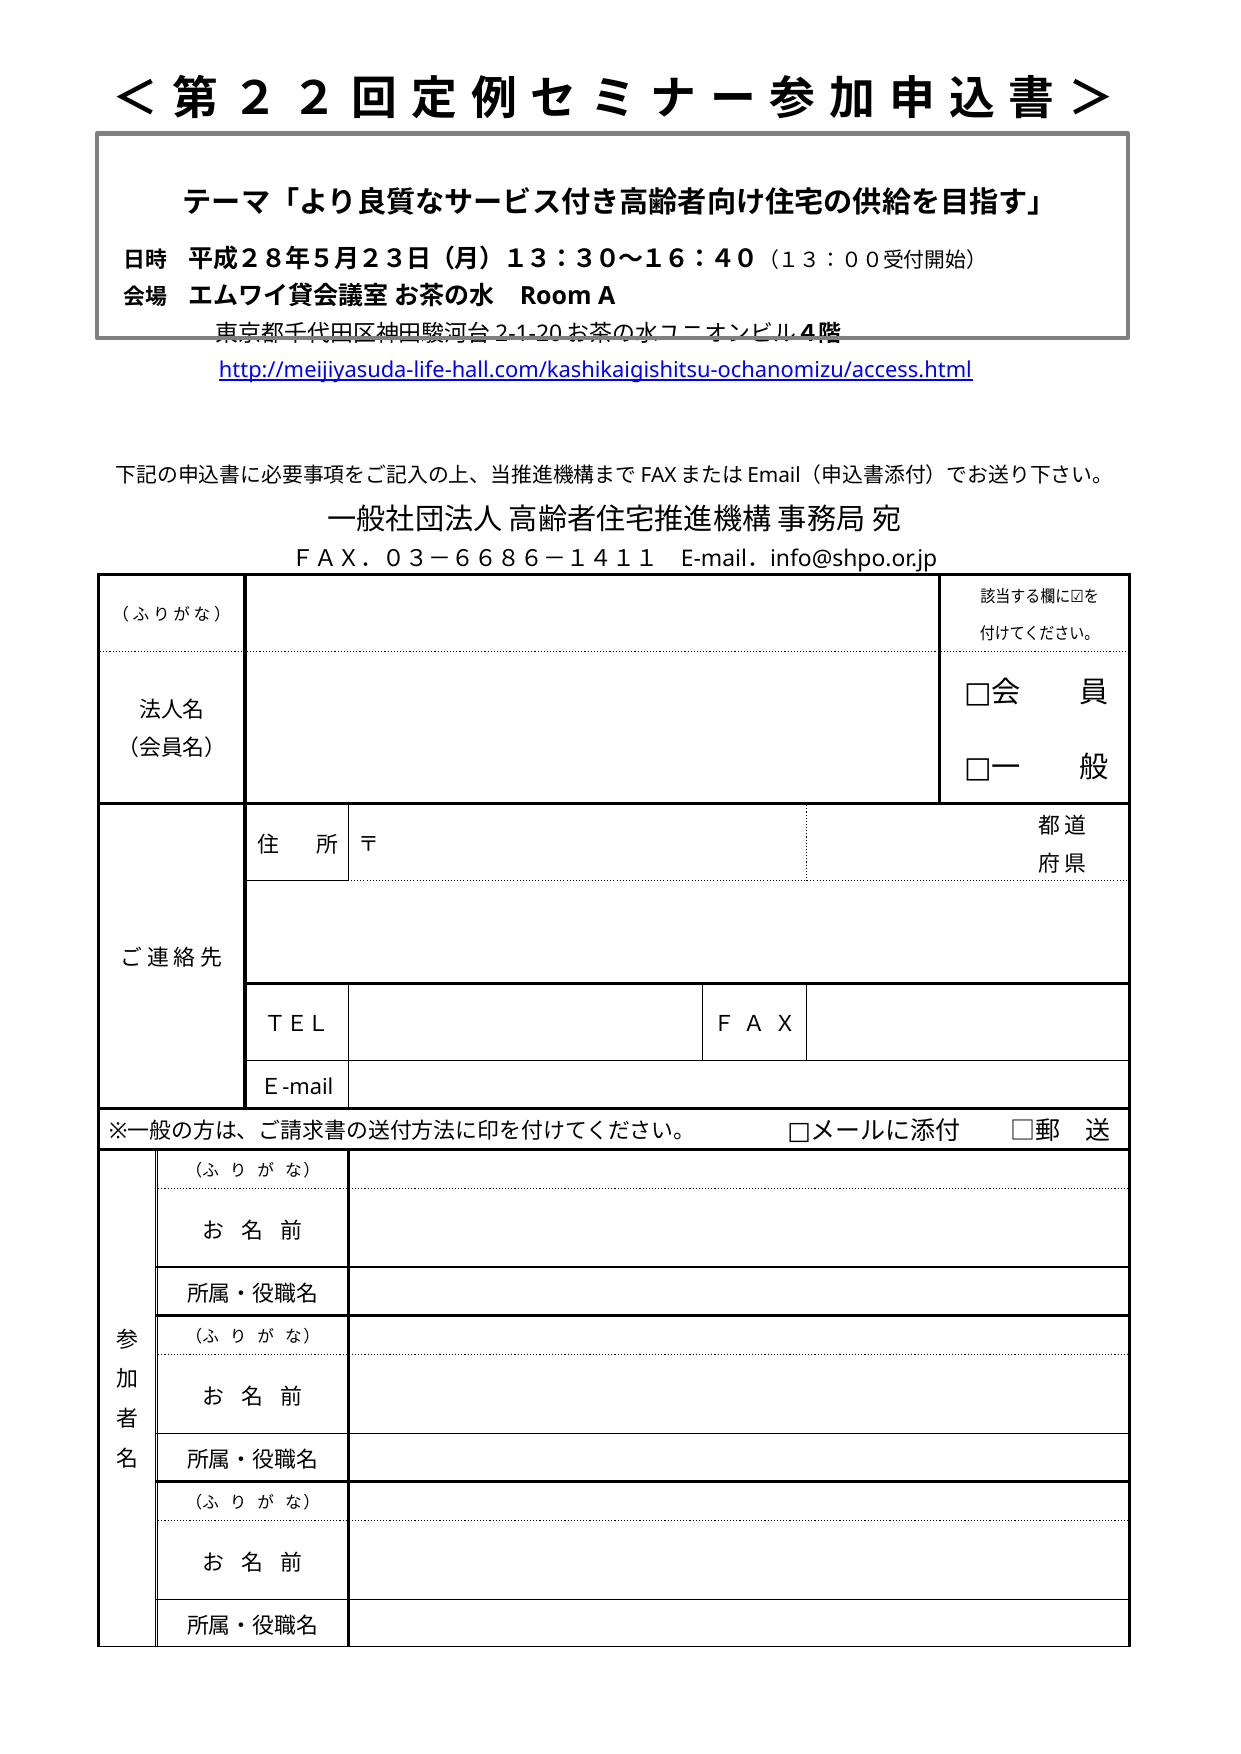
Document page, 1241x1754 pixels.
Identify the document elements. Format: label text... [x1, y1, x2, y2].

table_cell 〒 [349, 805, 806, 880]
table_cell Ｅ-mail [247, 1061, 348, 1107]
table_cell 所属・役職名 [158, 1268, 347, 1314]
table_cell ※一般の方は、ご請求書の送付方法に印を付けてください。 [100, 1110, 777, 1148]
table_cell 所属・役職名 [158, 1434, 347, 1480]
table_cell 住 所 [247, 805, 348, 880]
table_cell [247, 651, 938, 802]
subtitle 日時 平成２８年５月２３日（月）１３：３０～１６：４０（１３：００受付開始） [112, 237, 1116, 275]
table_header （ ふ り が な ） [100, 576, 243, 651]
text ＜第２２回定例セミナー参加申込書＞ [112, 71, 1116, 125]
text 一般社団法人 高齢者住宅推進機構 事務局 宛 [112, 487, 1116, 539]
table_cell ご 連 絡 先 [100, 805, 243, 1107]
table_cell 都 道 府 県 [1028, 805, 1128, 880]
table_cell 法人名 （会員名） [100, 651, 243, 802]
table_cell [350, 1317, 1128, 1354]
table_cell [350, 1483, 1128, 1520]
table_cell ＦＡＸ [703, 985, 806, 1060]
table_cell □メールに添付 □郵 送 [777, 1110, 1128, 1148]
table_cell [350, 1268, 1128, 1314]
table_cell [350, 1520, 1128, 1598]
table_cell （ふりがな） [158, 1317, 347, 1354]
table_cell お名前 [158, 1354, 347, 1432]
table_cell （ふりがな） [158, 1151, 347, 1188]
table_header 該当する欄に☑を 付けてください。 [941, 576, 1128, 651]
table_cell お名前 [158, 1188, 347, 1266]
text ＦＡＸ．０３－６６８６－１４１１ E-mail．info@shpo.or.jp [112, 539, 1116, 573]
text 下記の申込書に必要事項をご記入の上、当推進機構までFAXまたはEmail（申込書添付）でお送り下さい。 [112, 462, 1116, 487]
table_cell [349, 1061, 1128, 1107]
text テーマ「より良質なサービス付き高齢者向け住宅の供給を目指す」 [123, 162, 1116, 237]
table_cell [807, 985, 1128, 1060]
text 会場 エムワイ貸会議室 お茶の水 Room A [112, 275, 1116, 312]
table_cell （ふりがな） [158, 1483, 347, 1520]
table_cell □会 員 □一 般 [941, 651, 1128, 802]
table_cell [350, 1434, 1128, 1480]
text 東京都千代田区神田駿河台2-1-20お茶の水ユニオンビル４階 [112, 312, 1116, 336]
table_header [247, 576, 938, 651]
table_cell ＴＥＬ [247, 985, 348, 1060]
table_cell [806, 805, 1028, 880]
text http://meijiyasuda-life-hall.com/kashikaigishitsu-ochanomizu/access.html [197, 350, 1116, 387]
table_cell [350, 1151, 1128, 1188]
table_cell [350, 1188, 1128, 1266]
table_cell [247, 880, 1128, 982]
table_cell お名前 [158, 1520, 347, 1598]
table_cell [349, 985, 702, 1060]
table_cell 参加者名 [100, 1151, 155, 1646]
table_cell [350, 1354, 1128, 1432]
table_cell 所属・役職名 [158, 1600, 347, 1646]
table_cell [350, 1600, 1128, 1646]
